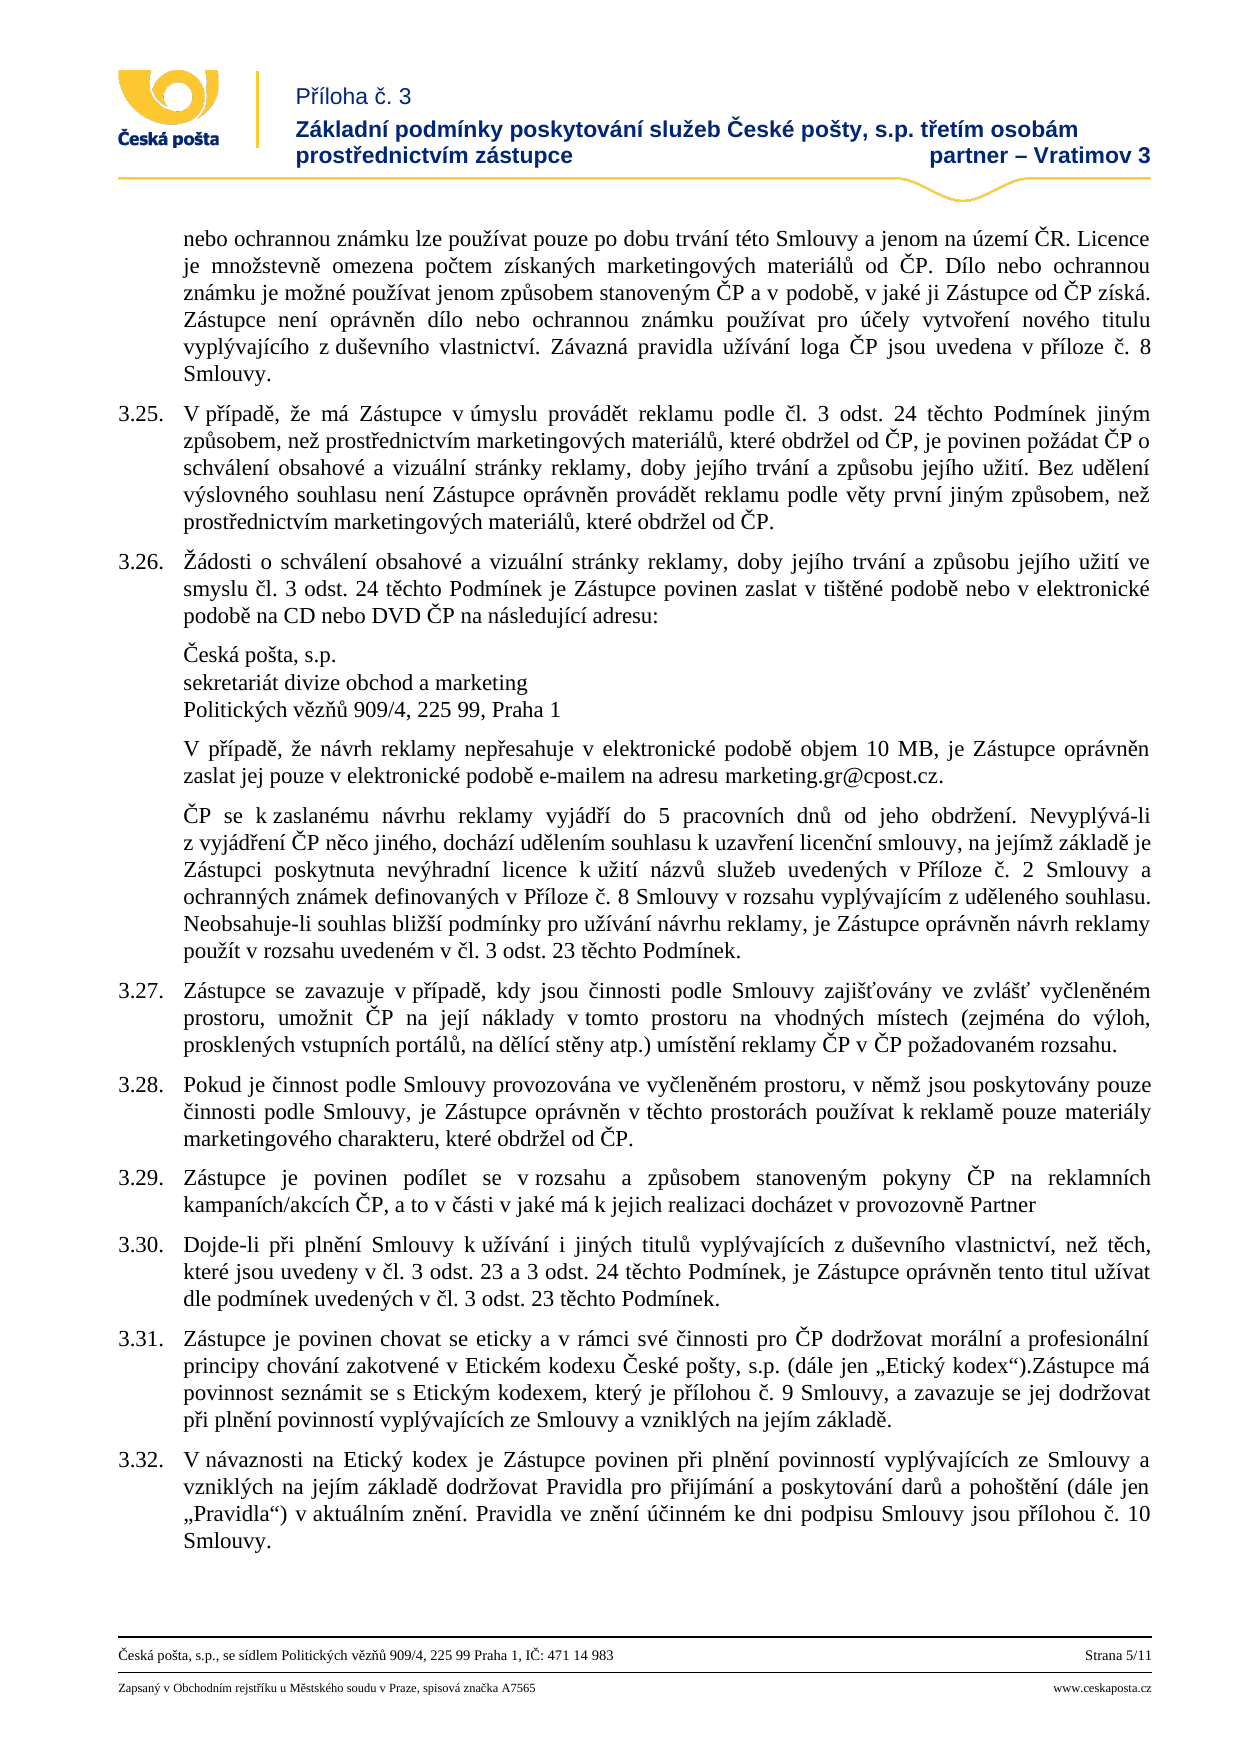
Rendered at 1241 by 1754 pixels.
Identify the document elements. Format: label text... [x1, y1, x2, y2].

text Česká pošta, s.p. [183, 641, 1152, 668]
text Politických vězňů 909/4, 225 99, Praha 1 [183, 695, 1152, 722]
list Pokud je činnost podle Smlouvy provozována ve vyčleněném prostoru, v němž jsou poskytovány pouze činnosti podle Smlouvy, je Zástupce oprávněn v těchto prostorách používat k reklamě pouze materiály marketingového charakteru, které obdržel od ČP. [118, 1070, 1152, 1152]
list Zástupce se zavazuje v případě, kdy jsou činnosti podle Smlouvy zajišťovány ve zvlášť vyčleněném prostoru, umožnit ČP na její náklady v tomto prostoru na vhodných místech (zejména do výloh, prosklených vstupních portálů, na dělící stěny atp.) umístění reklamy ČP v ČP požadovaném rozsahu. [118, 977, 1152, 1058]
text sekretariát divize obchod a marketing [183, 668, 1152, 695]
list Zástupce je povinen chovat se eticky a v rámci své činnosti pro ČP dodržovat morální a profesionální principy chování zakotvené v Etickém kodexu České pošty, s.p. (dále jen „Etický kodex“).Zástupce má povinnost seznámit se s Etickým kodexem, který je přílohou č. 9 Smlouvy, a zavazuje se jej dodržovat při plnění povinností vyplývajících ze Smlouvy a vzniklých na jejím základě. [118, 1324, 1152, 1433]
list Zástupce je povinen podílet se v rozsahu a způsobem stanoveným pokyny ČP na reklamních kampaních/akcích ČP, a to v části v jaké má k jejich realizaci docházet v provozovně Partner [118, 1164, 1152, 1218]
picture [118, 70, 219, 148]
list V návaznosti na Etický kodex je Zástupce povinen při plnění povinností vyplývajících ze Smlouvy a vzniklých na jejím základě dodržovat Pravidla pro přijímání a poskytování darů a pohoštění (dále jen „Pravidla“) v aktuálním znění. Pravidla ve znění účinném ke dni podpisu Smlouvy jsou přílohou č. 10 Smlouvy. [118, 1445, 1152, 1554]
text V případě, že návrh reklamy nepřesahuje v elektronické podobě objem 10 MB, je Zástupce oprávněn zaslat jej pouze v elektronické podobě e-mailem na adresu marketing.gr@cpost.cz. [183, 735, 1152, 789]
text ČP se k zaslanému návrhu reklamy vyjádří do 5 pracovních dnů od jeho obdržení. Nevyplývá-li z vyjádření ČP něco jiného, dochází udělením souhlasu k uzavření licenční smlouvy, na jejímž základě je Zástupci poskytnuta nevýhradní licence k užití názvů služeb uvedených v Příloze č. 2 Smlouvy a ochranných známek definovaných v Příloze č. 8 Smlouvy v rozsahu vyplývajícím z uděleného souhlasu. Neobsahuje-li souhlas bližší podmínky pro užívání návrhu reklamy, je Zástupce oprávněn návrh reklamy použít v rozsahu uvedeném v čl. 3 odst. 23 těchto Podmínek. [183, 802, 1152, 964]
picture [118, 177, 1151, 202]
list V případě, že má Zástupce v úmyslu provádět reklamu podle čl. 3 odst. 24 těchto Podmínek jiným způsobem, než prostřednictvím marketingových materiálů, které obdržel od ČP, je povinen požádat ČP o schválení obsahové a vizuální stránky reklamy, doby jejího trvání a způsobu jejího užití. Bez udělení výslovného souhlasu není Zástupce oprávněn provádět reklamu podle věty první jiným způsobem, než prostřednictvím marketingových materiálů, které obdržel od ČP. [118, 399, 1152, 535]
list Žádosti o schválení obsahové a vizuální stránky reklamy, doby jejího trvání a způsobu jejího užití ve smyslu čl. 3 odst. 24 těchto Podmínek je Zástupce povinen zaslat v tištěné podobě nebo v elektronické podobě na CD nebo DVD ČP na následující adresu: [118, 547, 1152, 629]
list Dojde-li při plnění Smlouvy k užívání i jiných titulů vyplývajících z duševního vlastnictví, než těch, které jsou uvedeny v čl. 3 odst. 23 a 3 odst. 24 těchto Podmínek, je Zástupce oprávněn tento titul užívat dle podmínek uvedených v čl. 3 odst. 23 těchto Podmínek. [118, 1231, 1152, 1312]
